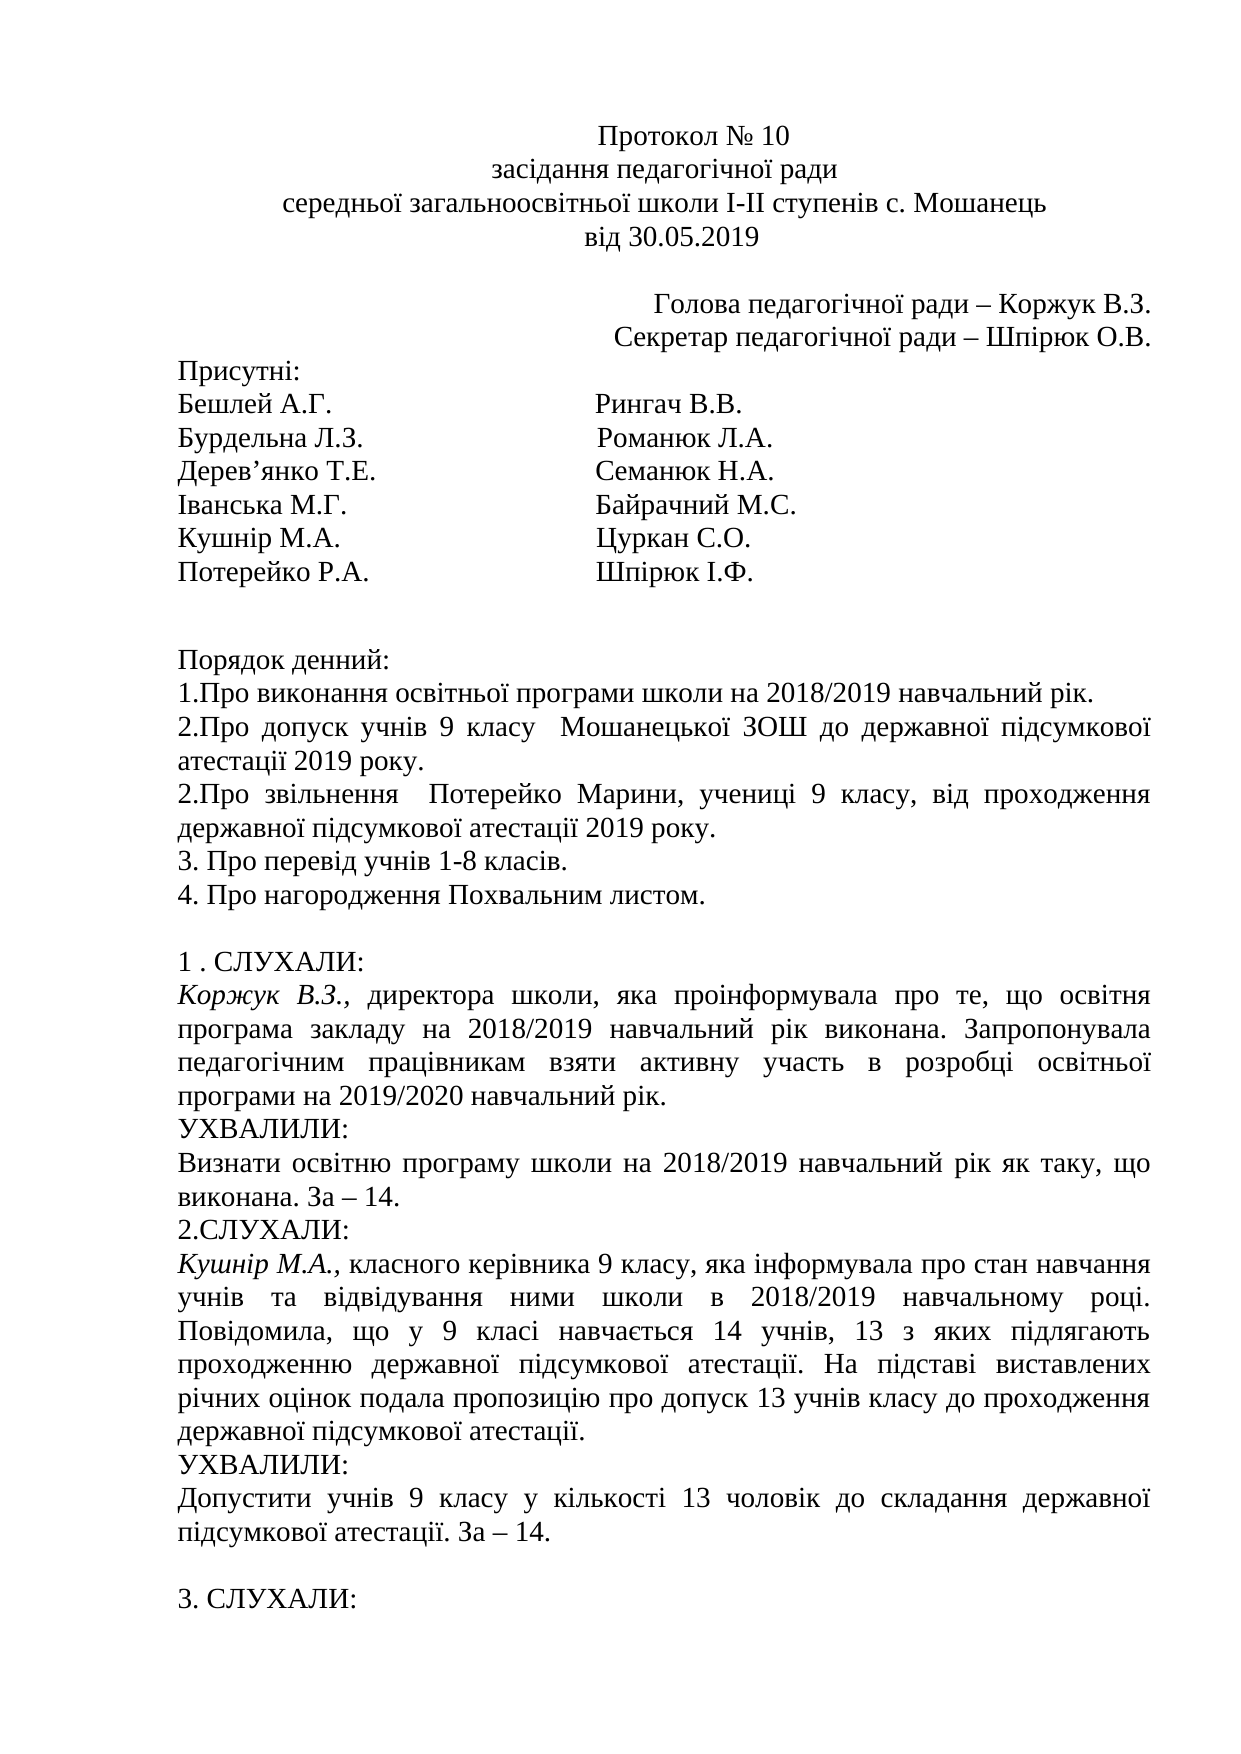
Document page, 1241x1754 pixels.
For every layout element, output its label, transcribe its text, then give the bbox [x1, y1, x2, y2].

text Бурдельна Л.З. Романюк Л.А. [177, 420, 1152, 453]
text Допустити учнів 9 класу у кількості 13 чоловік до складання державної підсумкової атестації. За – 14. [177, 1481, 1152, 1548]
text Визнати освітню програму школи на 2018/2019 навчальний рік як таку, що виконана. За – 14. [177, 1145, 1152, 1212]
text від 30.05.2019 [177, 219, 1152, 252]
text Порядок денний: [177, 642, 1152, 676]
text 4. Про нагородження Похвальним листом. [177, 877, 1152, 910]
text 1.Про виконання освітньої програми школи на 2018/2019 навчальний рік. [177, 676, 1152, 709]
text Кушнір М.А., класного керівника 9 класу, яка інформувала про стан навчання учнів та відвідування ними школи в 2018/2019 навчальному році. Повідомила, що у 9 класі навчається 14 учнів, 13 з яких підлягають проходженню державної підсумкової атестації. На підставі виставлених річних оцінок подала пропозицію про допуск 13 учнів класу до проходження державної підсумкової атестації. [177, 1246, 1152, 1447]
text Голова педагогічної ради – Коржук В.З. [177, 286, 1152, 319]
text Протокол № 10 [177, 118, 1152, 152]
text середньої загальноосвітньої школи І-ІІ ступенів с. Мошанець [177, 185, 1152, 219]
text 3. СЛУХАЛИ: [177, 1581, 1152, 1615]
text 3. Про перевід учнів 1-8 класів. [177, 843, 1152, 877]
text 2.Про звільнення Потерейко Марини, учениці 9 класу, від проходження державної підсумкової атестації 2019 року. [177, 776, 1152, 843]
text Секретар педагогічної ради – Шпірюк О.В. [177, 319, 1152, 353]
text Іванська М.Г. Байрачний М.С. [177, 487, 1152, 521]
text Кушнір М.А. Цуркан С.О. [177, 521, 1152, 554]
text 2.Про допуск учнів 9 класу Мошанецької ЗОШ до державної підсумкової атестації 2019 року. [177, 709, 1152, 776]
text Бешлей А.Г. Рингач В.В. [177, 386, 1152, 420]
text Потерейко Р.А. Шпірюк І.Ф. [177, 554, 1152, 588]
text Коржук В.З., директора школи, яка проінформувала про те, що освітня програма закладу на 2018/2019 навчальний рік виконана. Запропонувала педагогічним працівникам взяти активну участь в розробці освітньої програми на 2019/2020 навчальний рік. [177, 977, 1152, 1112]
text УХВАЛИЛИ: [177, 1447, 1152, 1481]
text Присутні: [177, 353, 1152, 386]
text Дерев’янко Т.Е. Семанюк Н.А. [177, 453, 1152, 487]
text засідання педагогічної ради [177, 152, 1152, 185]
text 1 . СЛУХАЛИ: [177, 944, 1152, 977]
text УХВАЛИЛИ: [177, 1112, 1152, 1145]
text 2.СЛУХАЛИ: [177, 1212, 1152, 1246]
